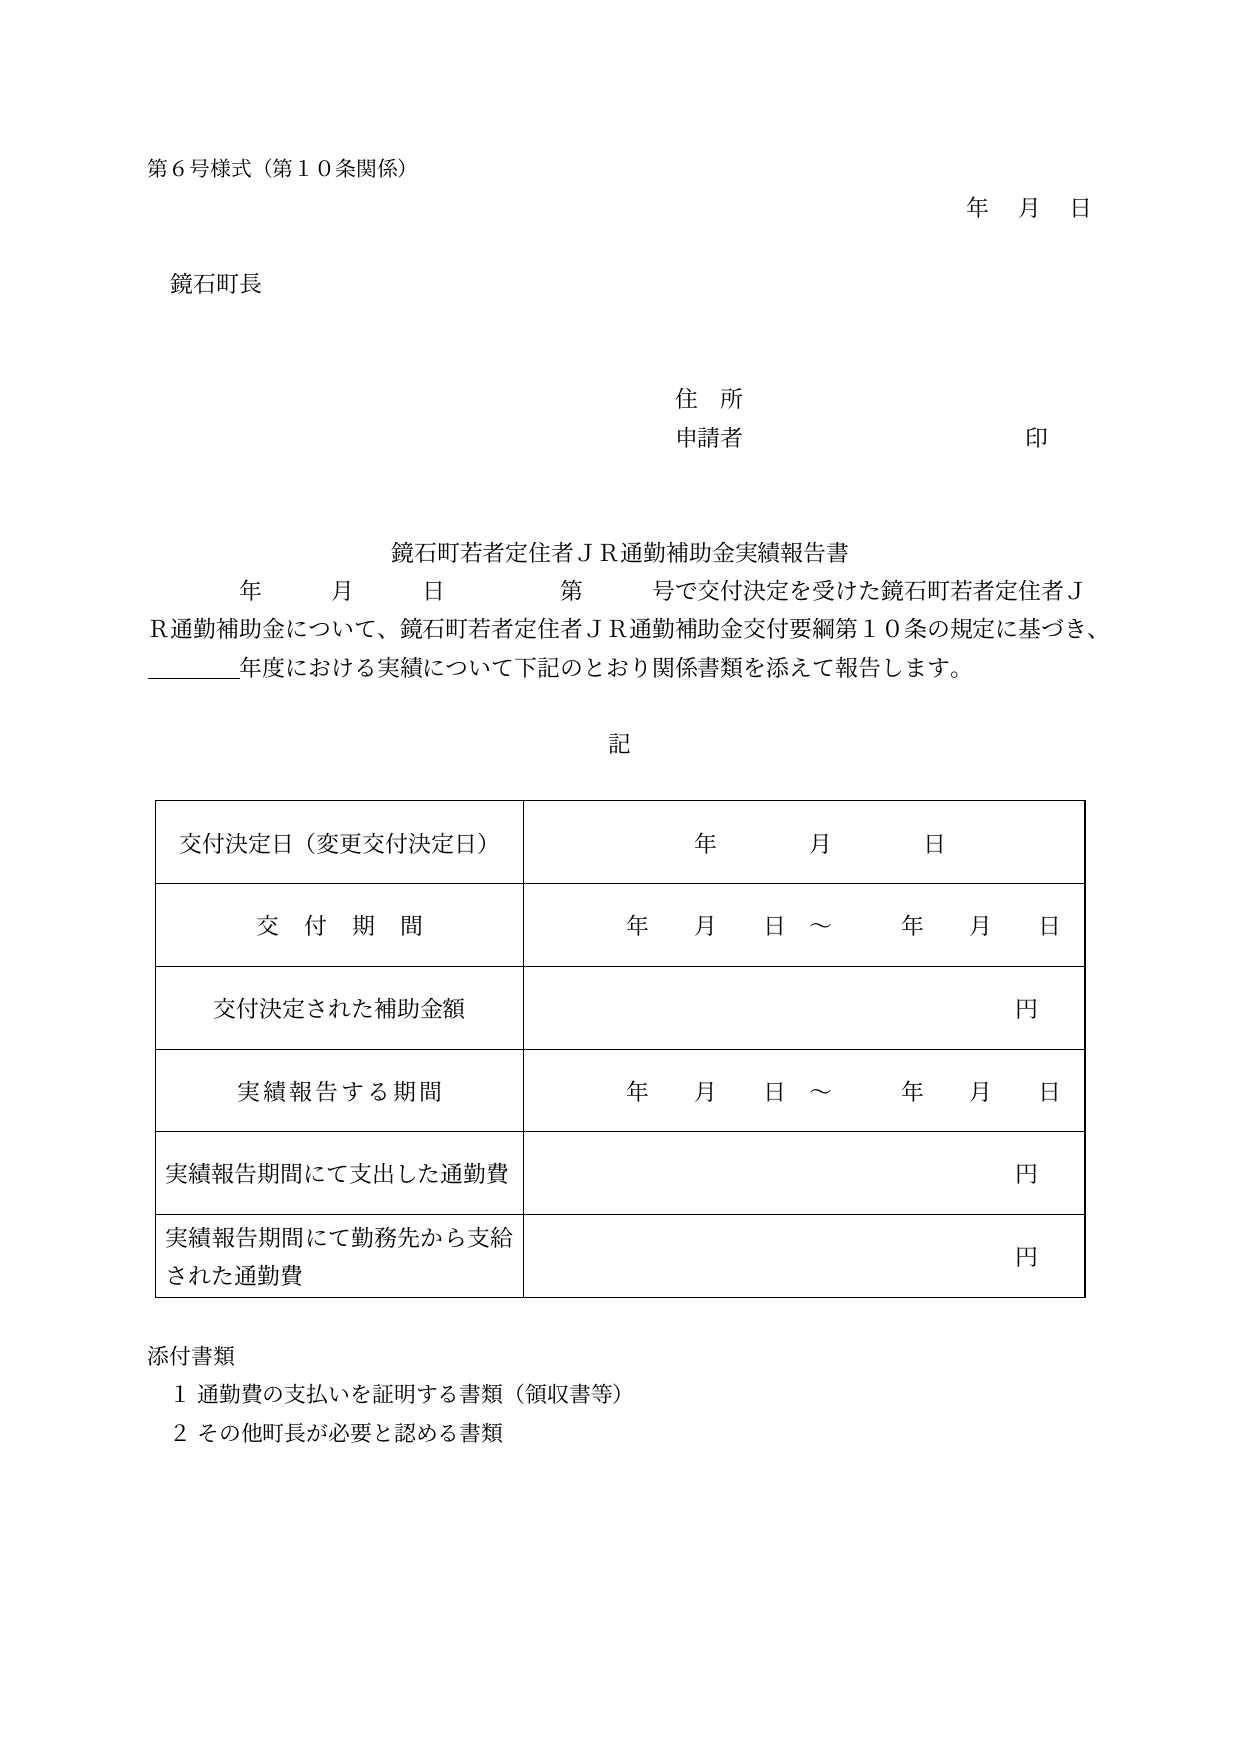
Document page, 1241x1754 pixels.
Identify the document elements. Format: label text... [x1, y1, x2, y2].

table_cell 円 [524, 1215, 1084, 1297]
table_header 交付決定日（変更交付決定日） [156, 801, 523, 883]
table_cell 年 月 日 ～ 年 月 日 [524, 1050, 1084, 1131]
text 第６号様式（第１０条関係） [148, 149, 1092, 187]
table_header 年 月 日 [524, 801, 1084, 883]
table_cell 実績報告する期間 [156, 1050, 523, 1131]
text 申請者 印 [148, 417, 1093, 455]
table_cell 実績報告期間にて勤務先から支給された通勤費 [156, 1215, 523, 1297]
table_cell 交付決定された補助金額 [156, 967, 523, 1048]
text 鏡石町長 [148, 264, 1092, 302]
table_cell 交付期間 [156, 884, 523, 966]
text 住 所 [148, 379, 1005, 417]
table_cell 円 [524, 1132, 1084, 1214]
text 記 [148, 724, 1092, 762]
table_cell 実績報告期間にて支出した通勤費 [156, 1132, 523, 1214]
text 添付書類 [148, 1336, 1092, 1374]
table_cell 円 [524, 967, 1084, 1048]
text ２ その他町長が必要と認める書類 [148, 1413, 1092, 1451]
text 年 月 日 第 号で交付決定を受けた鏡石町若者定住者ＪＲ通勤補助金について、鏡石町若者定住者ＪＲ通勤補助金交付要綱第１０条の規定に基づき、 年度における実績について下記のとおり関係書類を添えて報告します。 [148, 570, 1092, 685]
text 鏡石町若者定住者ＪＲ通勤補助金実績報告書 [148, 532, 1092, 570]
text 年 月 日 [148, 187, 1092, 225]
table_cell 年 月 日 ～ 年 月 日 [524, 884, 1084, 966]
text １ 通勤費の支払いを証明する書類（領収書等） [148, 1374, 1092, 1413]
